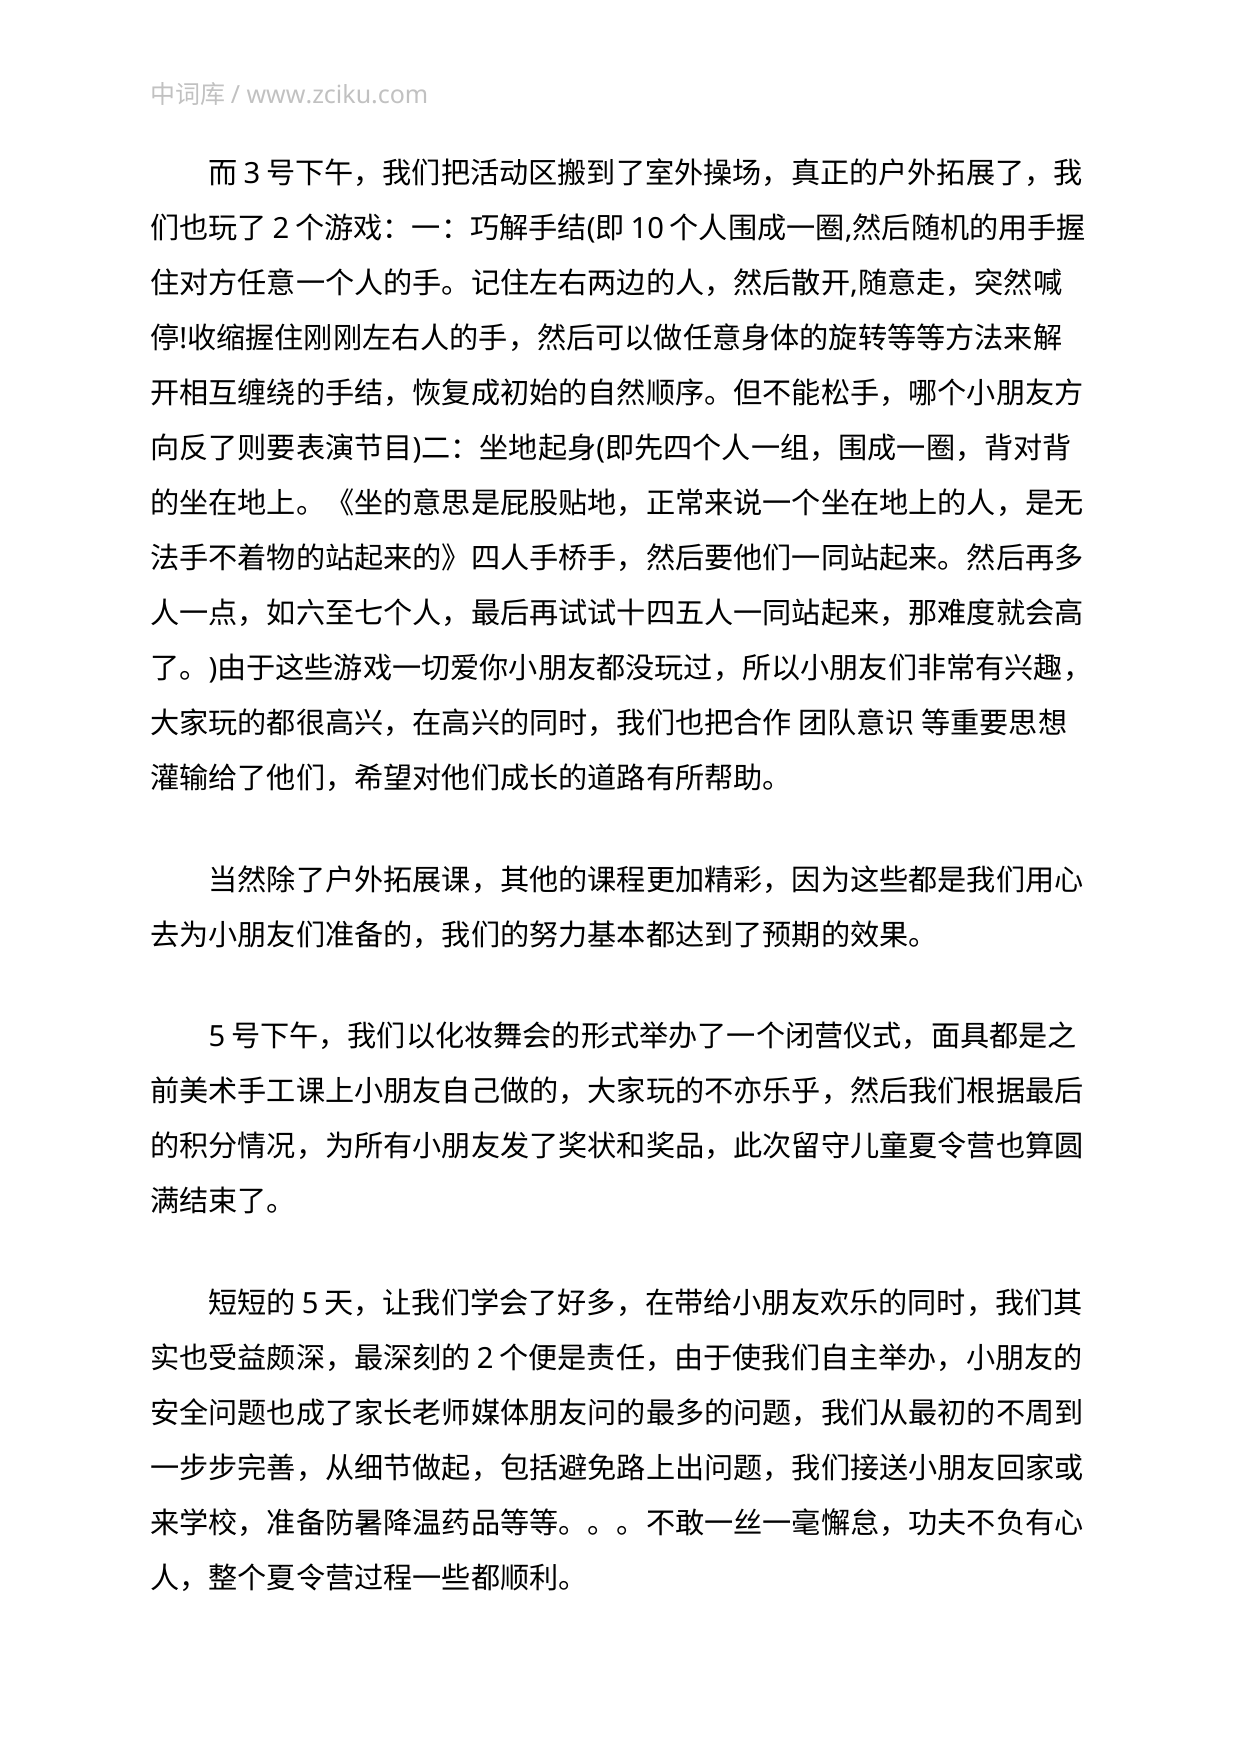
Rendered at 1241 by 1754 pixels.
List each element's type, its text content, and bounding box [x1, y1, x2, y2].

text 当然除了户外拓展课，其他的课程更加精彩，因为这些都是我们用心去为小朋友们准备的，我们的努力基本都达到了预期的效果。 [150, 856, 1090, 953]
text 5号下午，我们以化妆舞会的形式举办了一个闭营仪式，面具都是之前美术手工课上小朋友自己做的，大家玩的不亦乐乎，然后我们根据最后的积分情况，为所有小朋友发了奖状和奖品，此次留守儿童夏令营也算圆满结束了。 [150, 1013, 1090, 1220]
text 而3号下午，我们把活动区搬到了室外操场，真正的户外拓展了，我们也玩了2个游戏：一：巧解手结(即10个人围成一圈,然后随机的用手握住对方任意一个人的手。记住左右两边的人，然后散开,随意走，突然喊停!收缩握住刚刚左右人的手，然后可以做任意身体的旋转等等方法来解开相互缠绕的手结，恢复成初始的自然顺序。但不能松手，哪个小朋友方向反了则要表演节目)二：坐地起身(即先四个人一组，围成一圈，背对背的坐在地上。《坐的意思是屁股贴地，正常来说一个坐在地上的人，是无法手不着物的站起来的》四人手桥手，然后要他们一同站起来。然后再多人一点，如六至七个人，最后再试试十四五人一同站起来，那难度就会高了。)由于这些游戏一切爱你小朋友都没玩过，所以小朋友们非常有兴趣，大家玩的都很高兴，在高兴的同时，我们也把合作 团队意识 等重要思想灌输给了他们，希望对他们成长的道路有所帮助。 [150, 150, 1090, 797]
text 短短的5天，让我们学会了好多，在带给小朋友欢乐的同时，我们其实也受益颇深，最深刻的2个便是责任，由于使我们自主举办，小朋友的安全问题也成了家长老师媒体朋友问的最多的问题，我们从最初的不周到一步步完善，从细节做起，包括避免路上出问题，我们接送小朋友回家或来学校，准备防暑降温药品等等。。。不敢一丝一毫懈怠，功夫不负有心人，整个夏令营过程一些都顺利。 [150, 1279, 1090, 1596]
